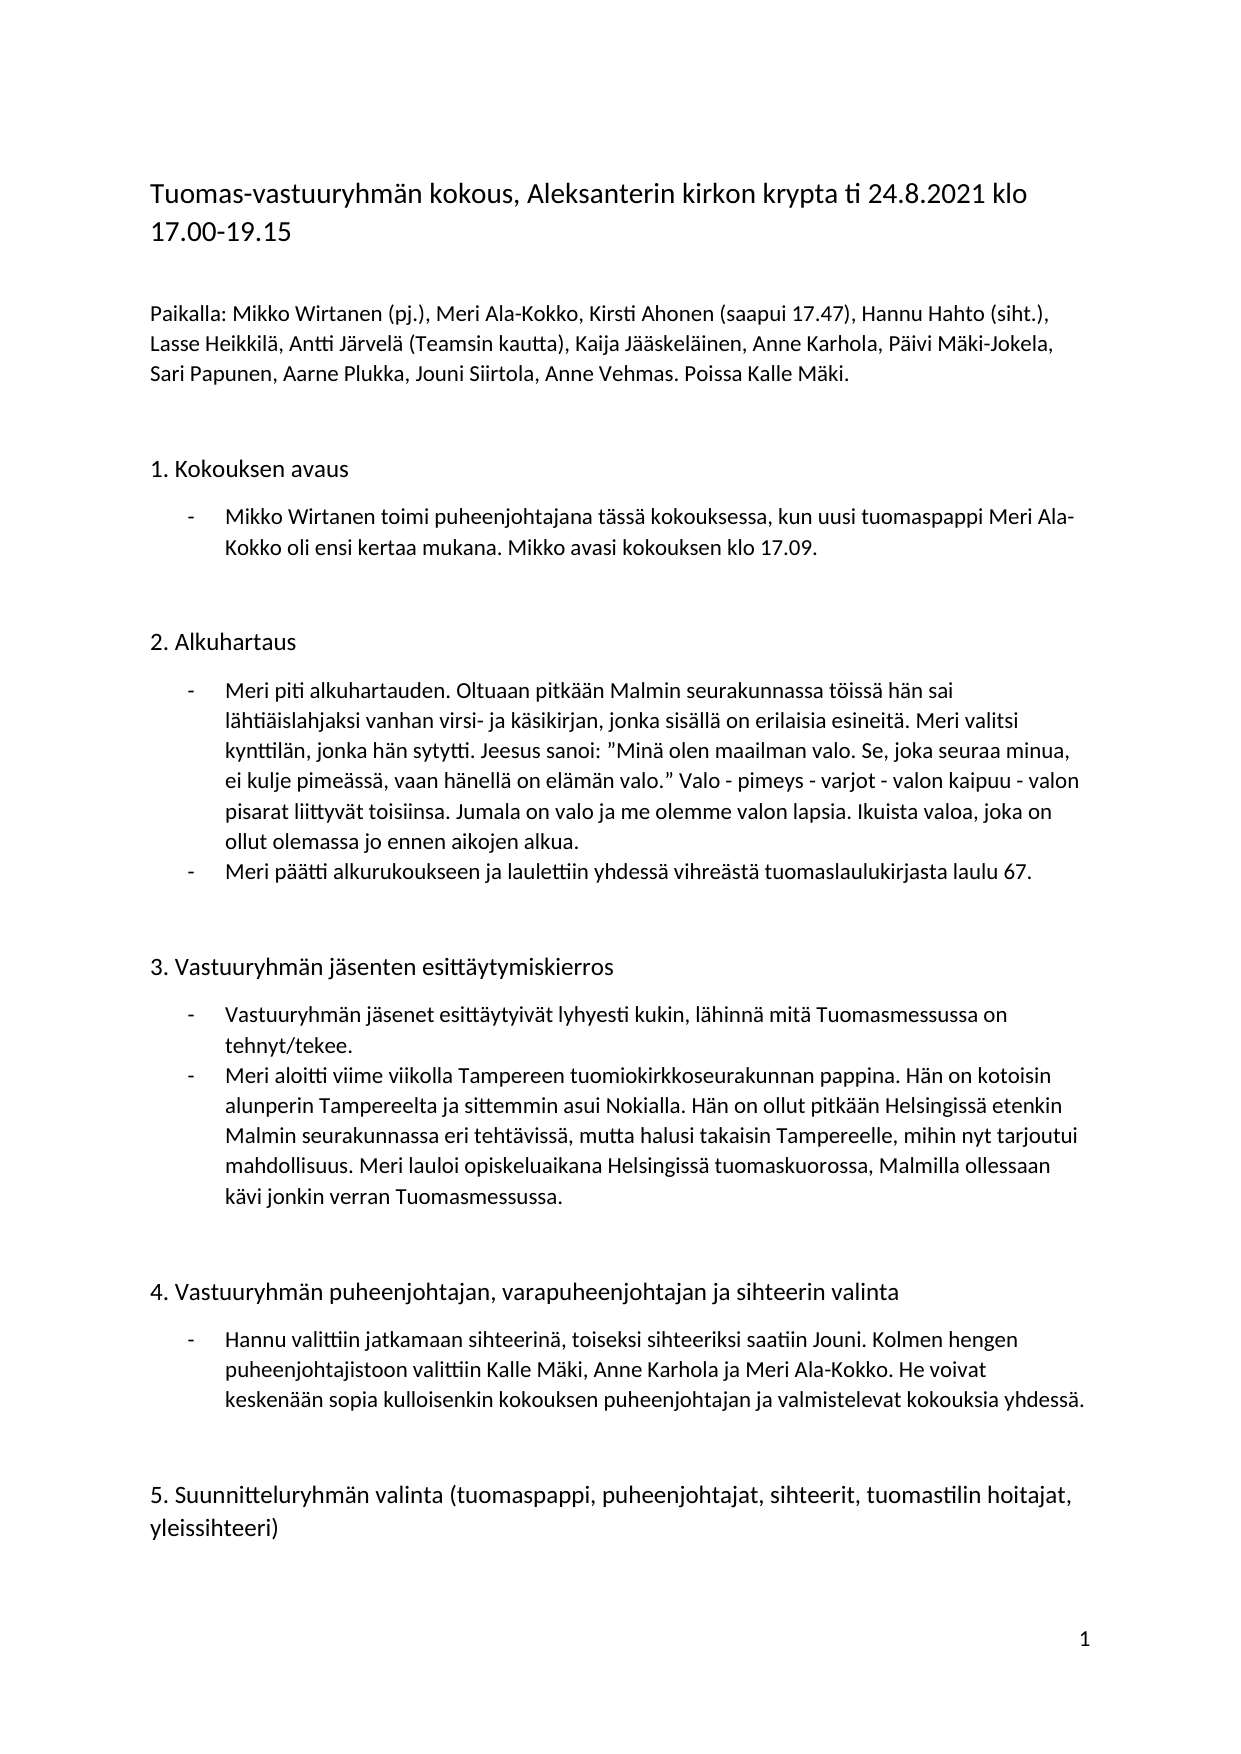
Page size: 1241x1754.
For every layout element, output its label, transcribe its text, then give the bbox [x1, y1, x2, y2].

list Meri päätti alkurukoukseen ja laulettiin yhdessä vihreästä tuomaslaulukirjasta laulu 67. [187, 857, 1090, 885]
list Vastuuryhmän jäsenet esittäytyivät lyhyesti kukin, lähinnä mitä Tuomasmessussa on tehnyt/tekee. [187, 1001, 1090, 1059]
list Meri piti alkuhartauden. Oltuaan pitkään Malmin seurakunnassa töissä hän sai lähtiäislahjaksi vanhan virsi- ja käsikirjan, jonka sisällä on erilaisia esineitä. Meri valitsi kynttilän, jonka hän sytytti. Jeesus sanoi: ”Minä olen maailman valo. Se, joka seuraa minua, ei kulje pimeässä, vaan hänellä on elämän valo.” Valo - pimeys - varjot - valon kaipuu - valon pisarat liittyvät toisiinsa. Jumala on valo ja me olemme valon lapsia. Ikuista valoa, joka on ollut olemassa jo ennen aikojen alkua. [187, 676, 1090, 855]
text 4. Vastuuryhmän puheenjohtajan, varapuheenjohtajan ja sihteerin valinta [150, 1276, 1090, 1306]
text 1. Kokouksen avaus [150, 453, 1090, 483]
subtitle Tuomas-vastuuryhmän kokous, Aleksanterin kirkon krypta ti 24.8.2021 klo 17.00-19.15 [150, 175, 1090, 249]
text 3. Vastuuryhmän jäsenten esittäytymiskierros [150, 951, 1090, 982]
list Meri aloitti viime viikolla Tampereen tuomiokirkkoseurakunnan pappina. Hän on kotoisin alunperin Tampereelta ja sittemmin asui Nokialla. Hän on ollut pitkään Helsingissä etenkin Malmin seurakunnassa eri tehtävissä, mutta halusi takaisin Tampereelle, mihin nyt tarjoutui mahdollisuus. Meri lauloi opiskeluaikana Helsingissä tuomaskuorossa, Malmilla ollessaan kävi jonkin verran Tuomasmessussa. [187, 1061, 1090, 1210]
text Paikalla: Mikko Wirtanen (pj.), Meri Ala-Kokko, Kirsti Ahonen (saapui 17.47), Hannu Hahto (siht.), Lasse Heikkilä, Antti Järvelä (Teamsin kautta), Kaija Jääskeläinen, Anne Karhola, Päivi Mäki-Jokela, Sari Papunen, Aarne Plukka, Jouni Siirtola, Anne Vehmas. Poissa Kalle Mäki. [150, 299, 1090, 387]
list Mikko Wirtanen toimi puheenjohtajana tässä kokouksessa, kun uusi tuomaspappi Meri Ala-Kokko oli ensi kertaa mukana. Mikko avasi kokouksen klo 17.09. [187, 502, 1090, 561]
list Hannu valittiin jatkamaan sihteerinä, toiseksi sihteeriksi saatiin Jouni. Kolmen hengen puheenjohtajistoon valittiin Kalle Mäki, Anne Karhola ja Meri Ala-Kokko. He voivat keskenään sopia kulloisenkin kokouksen puheenjohtajan ja valmistelevat kokouksia yhdessä. [187, 1325, 1090, 1414]
text 5. Suunnitteluryhmän valinta (tuomaspappi, puheenjohtajat, sihteerit, tuomastilin hoitajat, yleissihteeri) [150, 1479, 1090, 1543]
text 2. Alkuhartaus [150, 626, 1090, 657]
